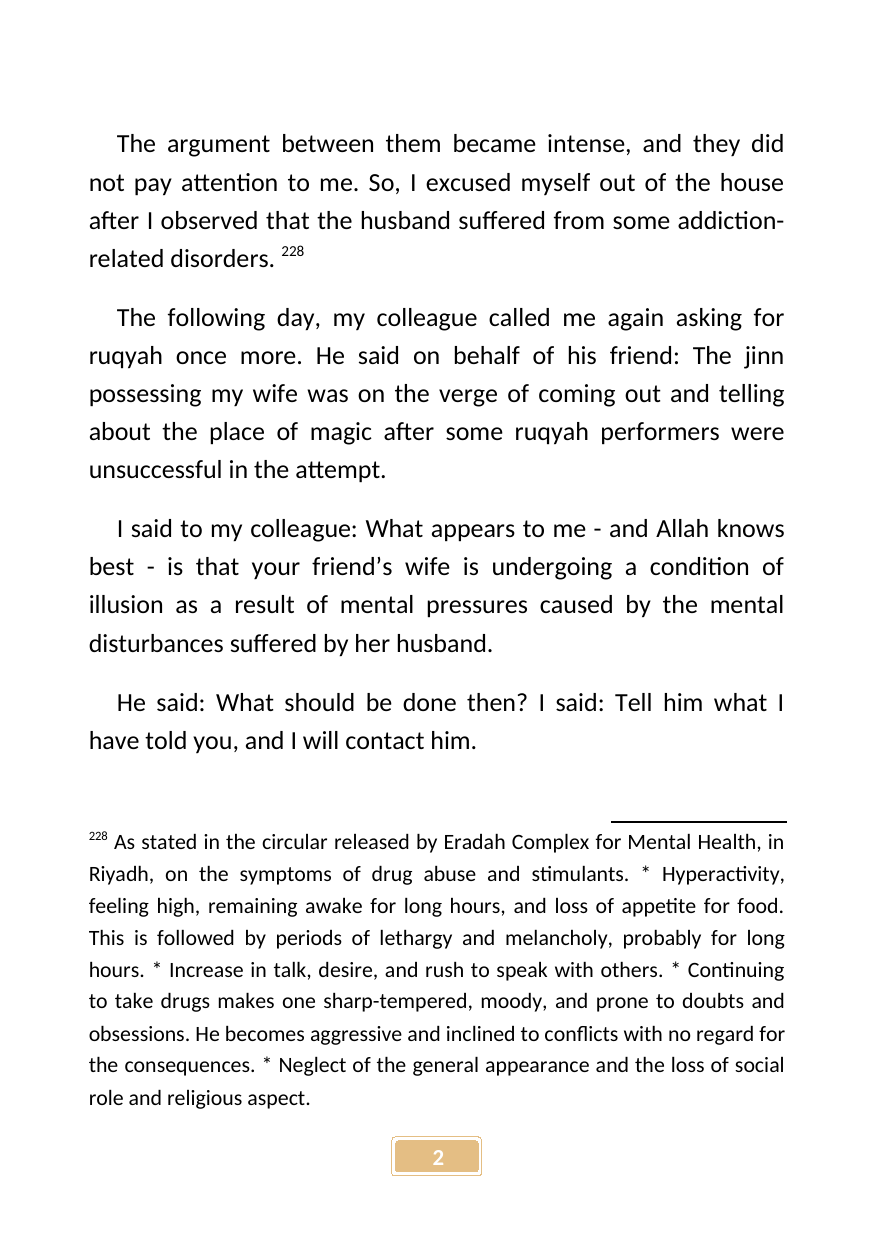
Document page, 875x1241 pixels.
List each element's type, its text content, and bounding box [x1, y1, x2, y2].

text The argument between them became intense, and they did not pay attention to me. So, I excused myself out of the house after I observed that the husband suffered from some addiction-related disorders. [88, 127, 786, 274]
text I said to my colleague: What appears to me - and Allah knows best - is that your friend’s wife is undergoing a condition of illusion as a result of mental pressures caused by the mental disturbances suffered by her husband. [88, 512, 786, 658]
text He said: What should be done then? I said: Tell him what I have told you, and I will contact him. [88, 686, 786, 756]
text The following day, my colleague called me again asking for ruqyah once more. He said on behalf of his friend: The jinn possessing my wife was on the verge of coming out and telling about the place of magic after some ruqyah performers were unsuccessful in the attempt. [88, 301, 786, 485]
